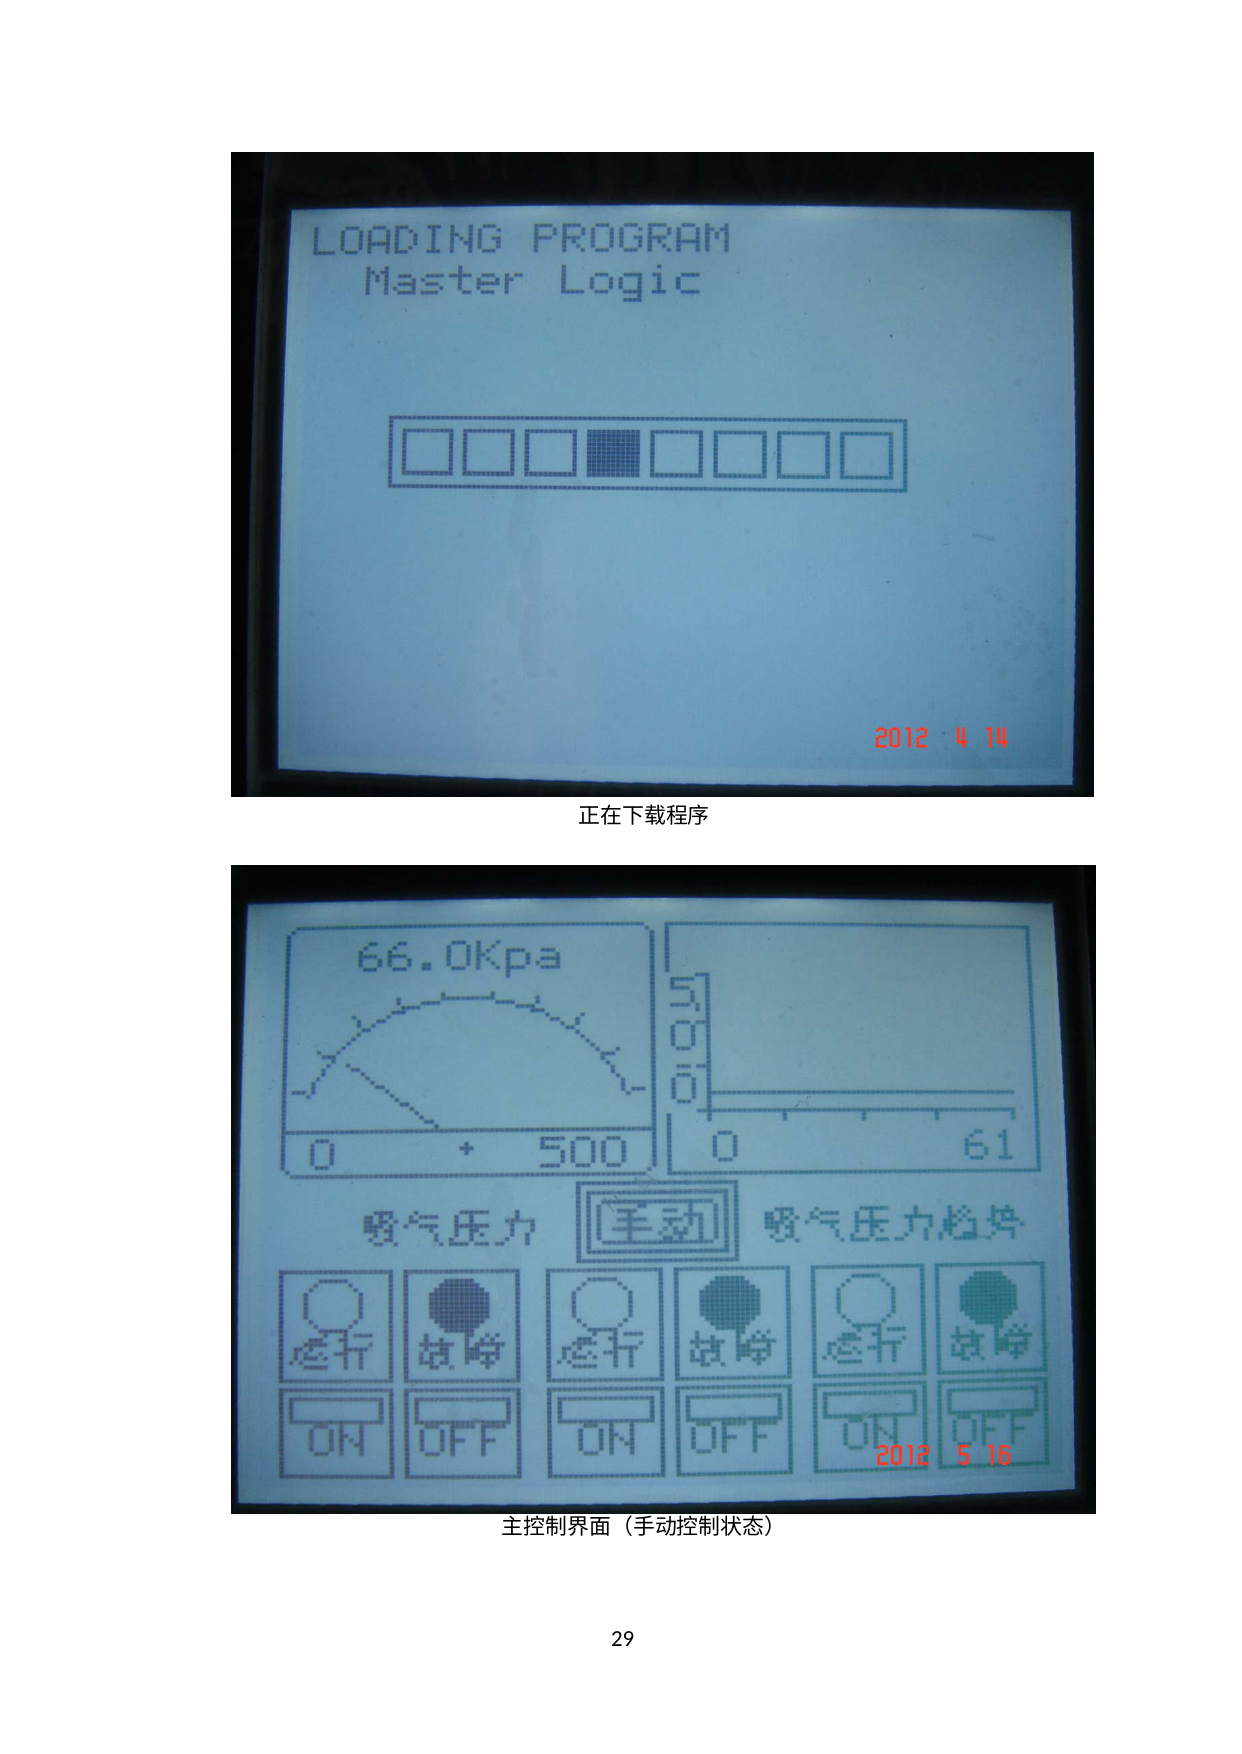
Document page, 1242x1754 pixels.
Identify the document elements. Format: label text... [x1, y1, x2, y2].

text 主控制界面（手动控制状态） [496, 1509, 792, 1541]
picture [231, 151, 1094, 797]
text 正在下载程序 [573, 797, 715, 826]
picture [231, 865, 1096, 1514]
